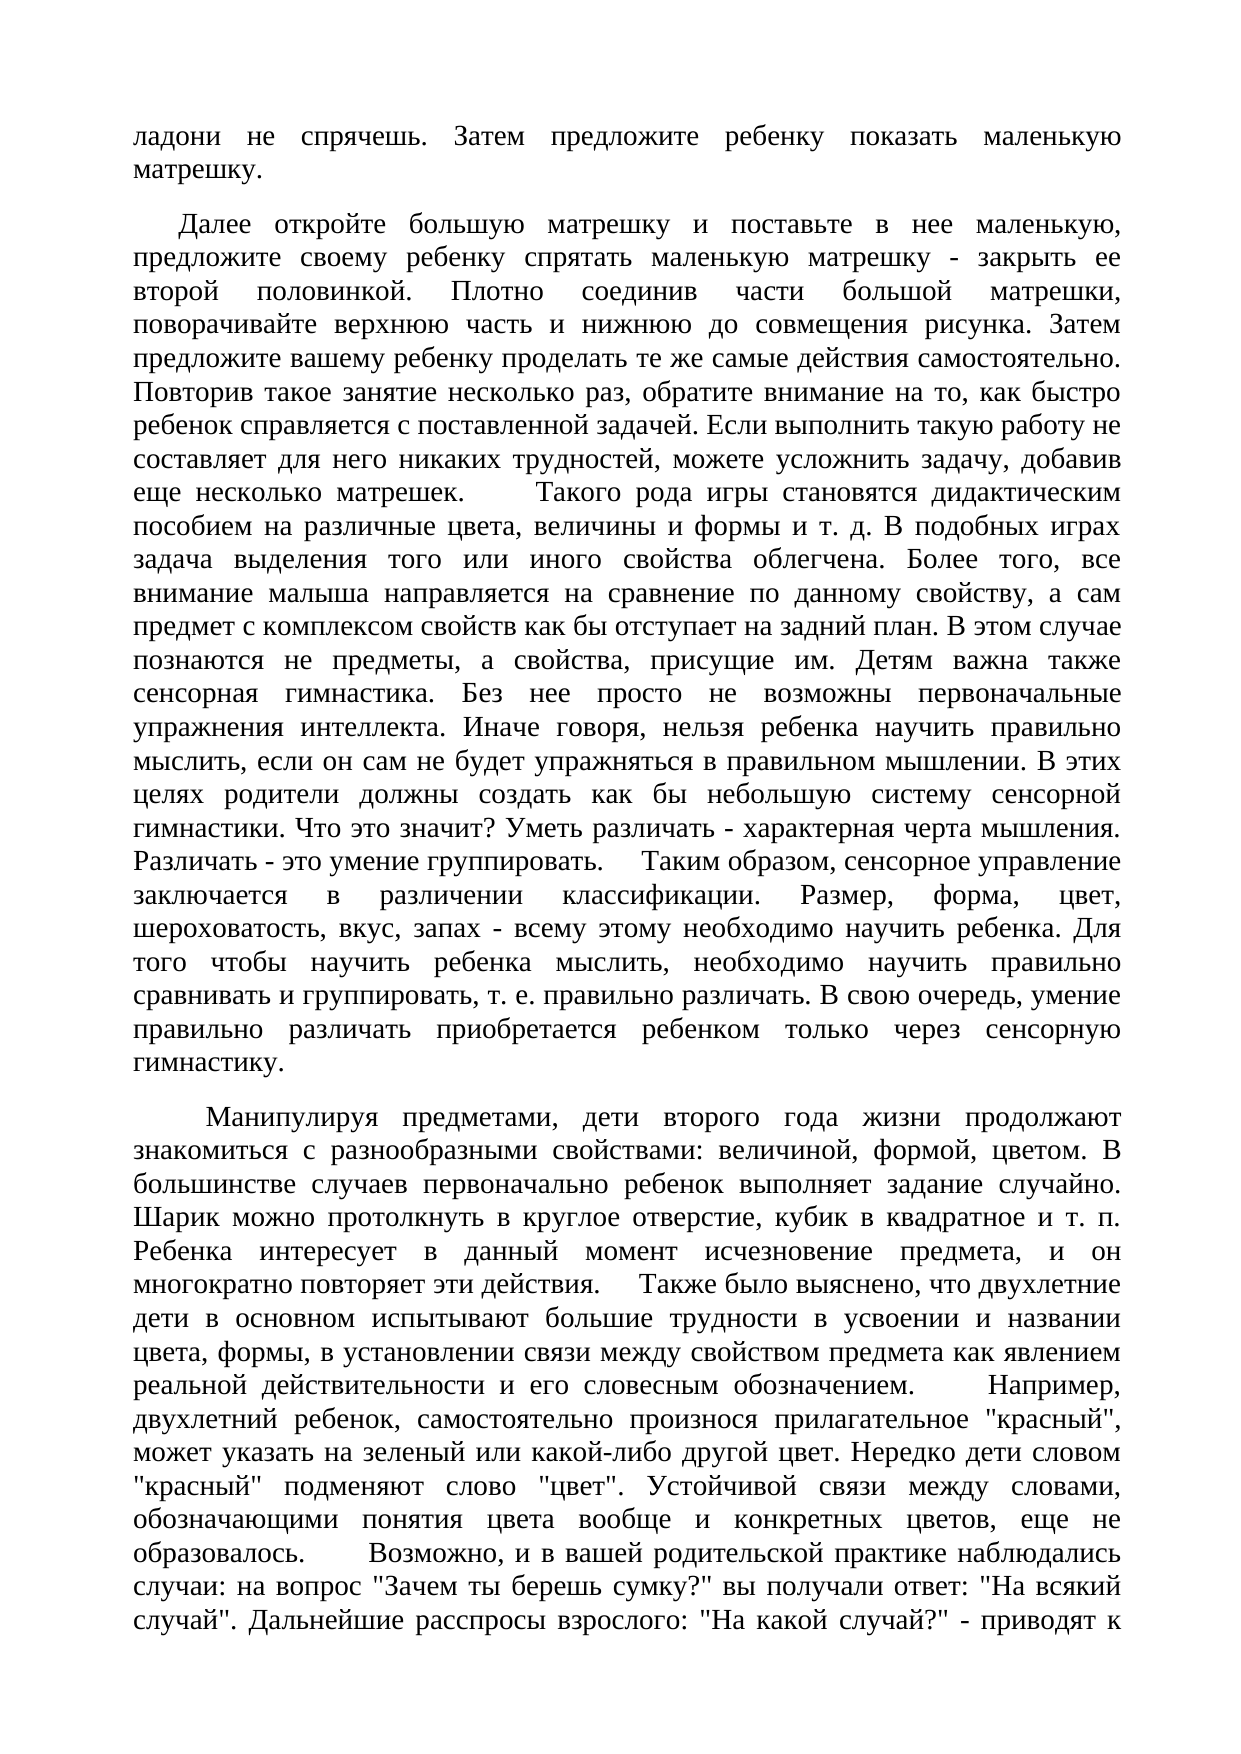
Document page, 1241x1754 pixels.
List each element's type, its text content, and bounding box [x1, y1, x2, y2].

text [133, 118, 1122, 185]
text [133, 1099, 1122, 1636]
text Далее откройте большую матрешку и поставьте в нее маленькую, предложите своему ребенку спрятать маленькую матрешку - закрыть ее второй половинкой. Плотно соединив части большой матрешки, поворачивайте верхнюю часть и нижнюю до совмещения рисунка. Затем предложите вашему ребенку проделать те же самые действия самостоятельно. Повторив такое занятие несколько раз, обратите внимание на то, как быстро ребенок справляется с поставленной задачей. Если выполнить такую работу не составляет для него никаких трудностей, можете усложнить задачу, добавив еще несколько матрешек. Такого рода игры становятся дидактическим пособием на различные цвета, величины и формы и т. д. В подобных играх задача выделения того или иного свойства облегчена. Более того, все внимание малыша направляется на сравнение по данному свойству, а сам предмет с комплексом свойств как бы отступает на задний план. В этом случае познаются не предметы, а свойства, присущие им. Детям важна также сенсорная гимнастика. Без нее просто не возможны первоначальные упражнения интеллекта. Иначе говоря, нельзя ребенка научить правильно мыслить, если он сам не будет упражняться в правильном мышлении. В этих целях родители должны создать как бы небольшую систему сенсорной гимнастики. Что это значит? Уметь различать - характерная черта мышления. Различать - это умение группировать. Таким образом, сенсорное управление заключается в различении классификации. Размер, форма, цвет, шероховатость, вкус, запах - всему этому необходимо научить ребенка. Для того чтобы научить ребенка мыслить, необходимо научить правильно сравнивать и группировать, т. е. правильно различать. В свою очередь, умение правильно различать приобретается ребенком только через сенсорную гимнастику. [133, 206, 1122, 1078]
